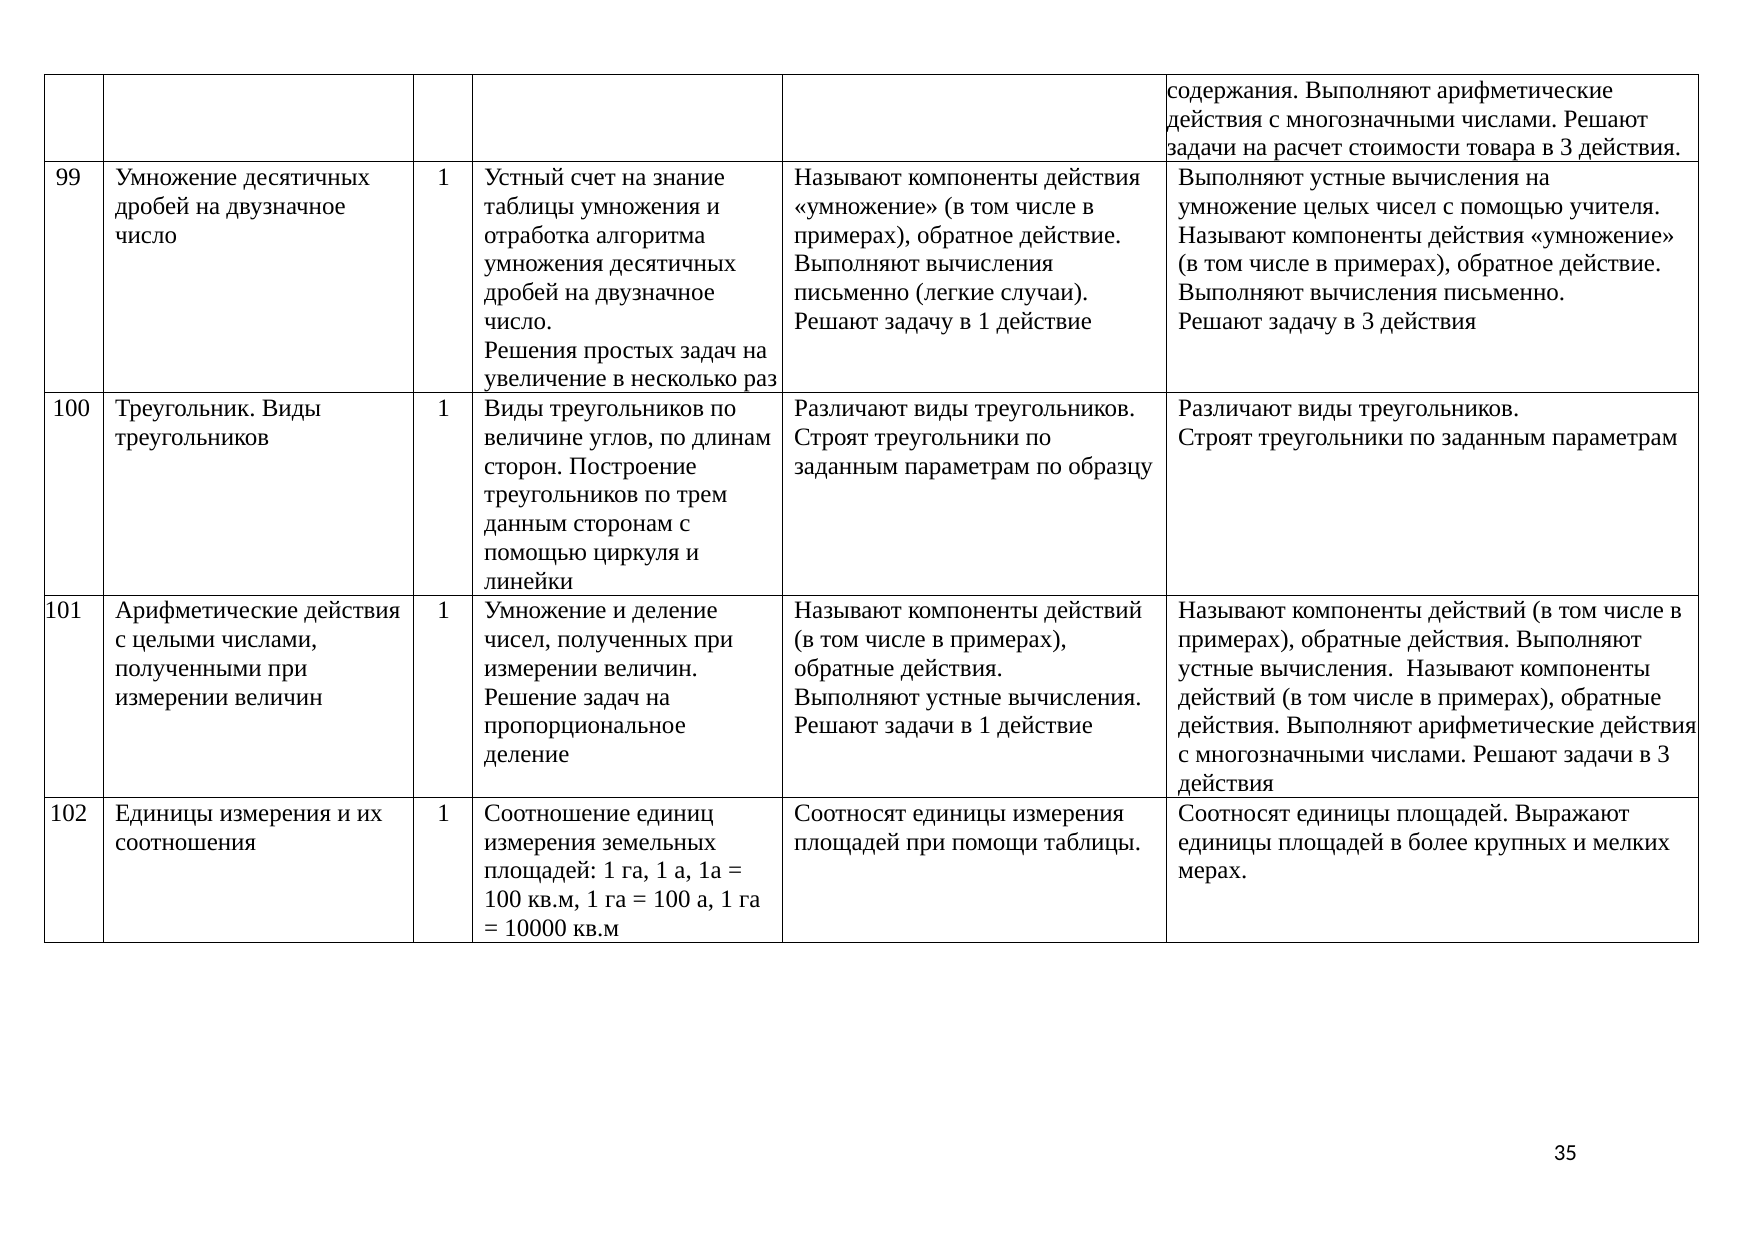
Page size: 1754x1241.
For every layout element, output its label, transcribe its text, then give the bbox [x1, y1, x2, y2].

table_cell 99 [45, 162, 103, 392]
table_cell Треугольник. Виды треугольников [104, 393, 413, 594]
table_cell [1167, 75, 1698, 161]
table_cell 1 [414, 596, 472, 797]
table_cell Называют компоненты действий (в том числе в примерах), обратные действия. Выполняют устные вычисления. Решают задачи в 1 действие [783, 596, 1166, 797]
table_cell 101 [45, 596, 103, 797]
table_cell Соотношение единиц измерения земельных площадей: 1 га, 1 а, 1а = 100 кв.м, 1 га = 100 а, 1 га = 10000 кв.м [473, 798, 782, 942]
table_cell Называют компоненты действия «умножение» (в том числе в примерах), обратное действие. Выполняют вычисления письменно (легкие случаи). Решают задачу в 1 действие [783, 162, 1166, 392]
table_cell Умножение и деление чисел, полученных при измерении величин. Решение задач на пропорциональное деление [473, 596, 782, 797]
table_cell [104, 75, 413, 161]
table_cell 1 [414, 393, 472, 594]
table_cell Различают виды треугольников. Строят треугольники по заданным параметрам [1167, 393, 1698, 594]
table_cell Единицы измерения и их соотношения [104, 798, 413, 942]
table_cell Соотносят единицы площадей. Выражают единицы площадей в более крупных и мелких мерах. [1167, 798, 1698, 942]
table_cell 100 [45, 393, 103, 594]
table_cell Соотносят единицы измерения площадей при помощи таблицы. [783, 798, 1166, 942]
table_cell Различают виды треугольников. Строят треугольники по заданным параметрам по образцу [783, 393, 1166, 594]
table_cell 98 [45, 75, 103, 161]
table_cell Виды треугольников по величине углов, по длинам сторон. Построение треугольников по трем данным сторонам с помощью циркуля и линейки [473, 393, 782, 594]
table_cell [473, 75, 782, 161]
table_cell Арифметические действия с целыми числами, полученными при измерении величин [104, 596, 413, 797]
table_cell 1 [414, 162, 472, 392]
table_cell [783, 75, 1166, 161]
table_cell Устный счет на знание таблицы умножения и отработка алгоритма умножения десятичных дробей на двузначное число. Решения простых задач на увеличение в несколько раз [473, 162, 782, 392]
table_cell 1 [414, 798, 472, 942]
table_cell Выполняют устные вычисления на умножение целых чисел с помощью учителя. Называют компоненты действия «умножение» (в том числе в примерах), обратное действие. Выполняют вычисления письменно. Решают задачу в 3 действия [1167, 162, 1698, 392]
table_cell 1 [414, 75, 472, 161]
table_cell Называют компоненты действий (в том числе в примерах), обратные действия. Выполняют устные вычисления. Называют компоненты действий (в том числе в примерах), обратные действия. Выполняют арифметические действия с многозначными числами. Решают задачи в 3 действия [1167, 596, 1698, 797]
table_cell Умножение десятичных дробей на двузначное число [104, 162, 413, 392]
table_cell 102 [45, 798, 103, 942]
